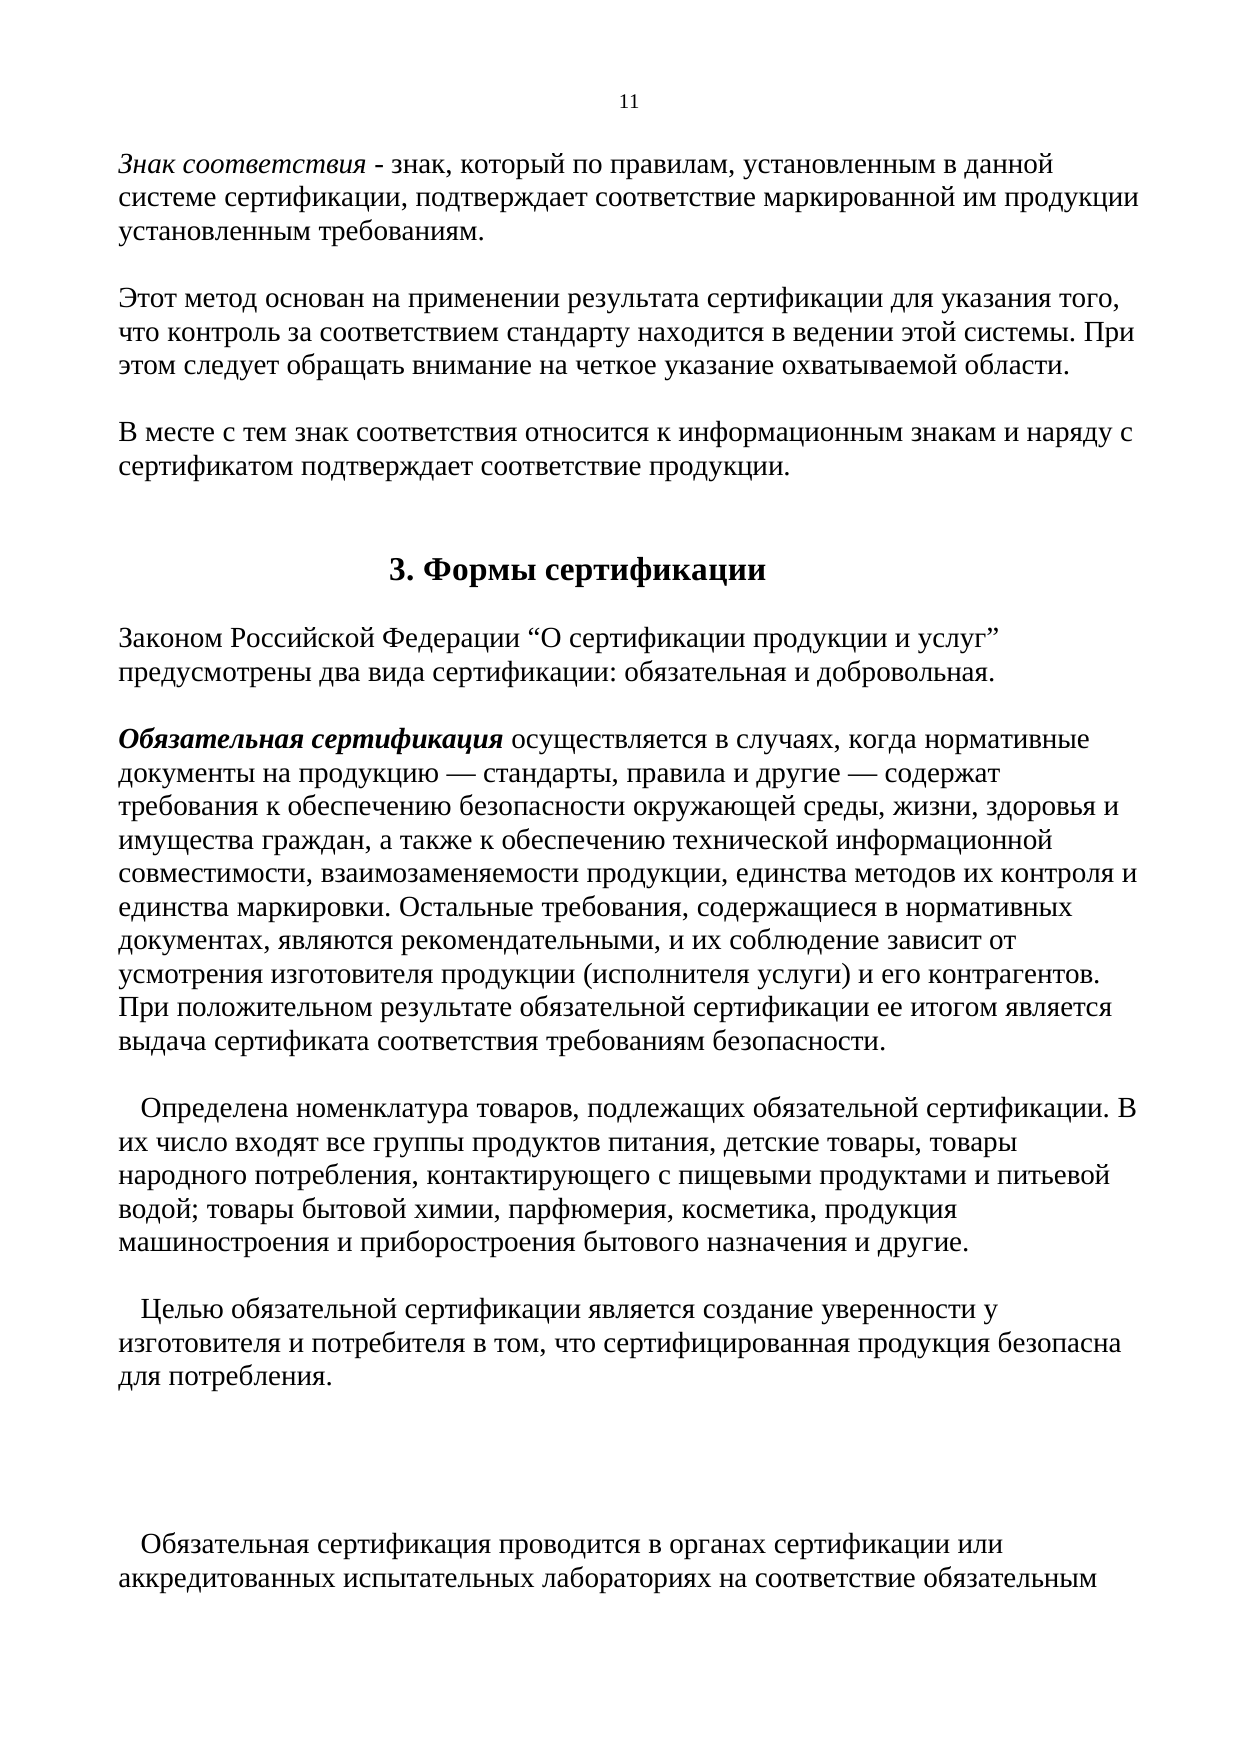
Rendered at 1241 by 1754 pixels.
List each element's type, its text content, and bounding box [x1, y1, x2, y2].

text В месте с тем знак соответствия относится к информационным знакам и наряду с сертификатом подтверждает соответствие продукции. [118, 414, 1140, 482]
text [118, 1526, 1140, 1593]
text Целью обязательной сертификации является создание уверенности у изготовителя и потребителя в том, что сертифицированная продукция безопасна для потребления. [118, 1292, 1140, 1392]
text Обязательная сертификация осуществляется в случаях, когда нормативные документы на продукцию — стандарты, правила и другие — содержат требования к обеспечению безопасности окружающей среды, жизни, здоровья и имущества граждан, а также к обеспечению технической информационной совместимости, взаимозаменяемости продукции, единства методов их контроля и единства маркировки. Остальные требования, содержащиеся в нормативных документах, являются рекомендательными, и их соблюдение зависит от усмотрения изготовителя продукции (исполнителя услуги) и его контрагентов. При положительном результате обязательной сертификации ее итогом является выдача сертификата соответствия требованиям безопасности. [118, 721, 1140, 1057]
text Законом Российской Федерации “О сертификации продукции и услуг” предусмотрены два вида сертификации: обязательная и добровольная. [118, 621, 1140, 688]
text Знак соответствия - знак, который по правилам, установленным в данной системе сертификации, подтверждает соответствие маркированной им продукции установленным требованиям. [118, 146, 1140, 247]
text Этот метод основан на применении результата сертификации для указания того, что контроль за соответствием стандарту находится в ведении этой системы. При этом следует обращать внимание на четкое указание охватываемой области. [118, 280, 1140, 381]
text 3. Формы сертификации [118, 549, 1140, 587]
text Определена номенклатура товаров, подлежащих обязательной сертификации. В их число входят все группы продуктов питания, детские товары, товары народного потребления, контактирующего с пищевыми продуктами и питьевой водой; товары бытовой химии, парфюмерия, косметика, продукция машиностроения и приборостроения бытового назначения и другие. [118, 1090, 1140, 1258]
